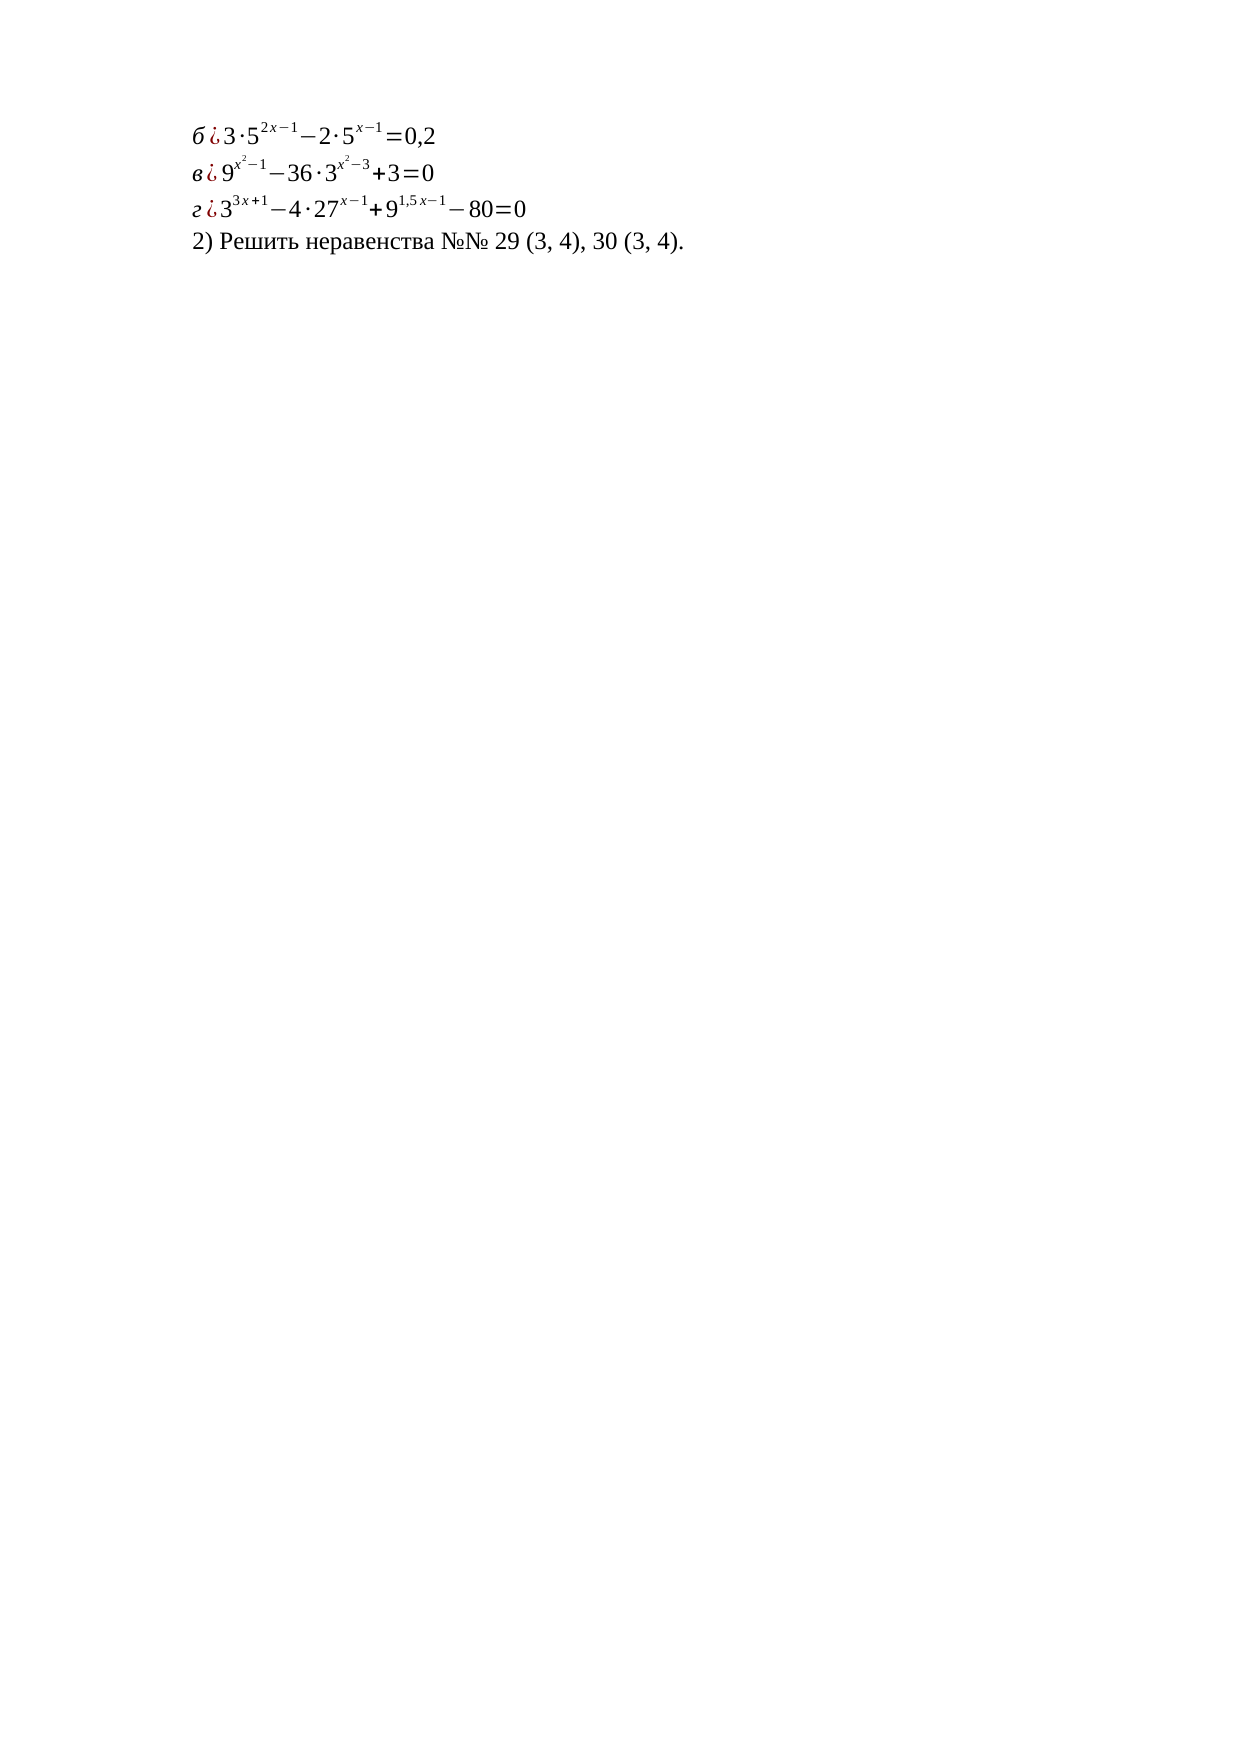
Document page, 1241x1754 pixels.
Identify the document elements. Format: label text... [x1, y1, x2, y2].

list 2) Решить неравенства №№ 29 (3, 4), 30 (3, 4). [192, 226, 1122, 255]
